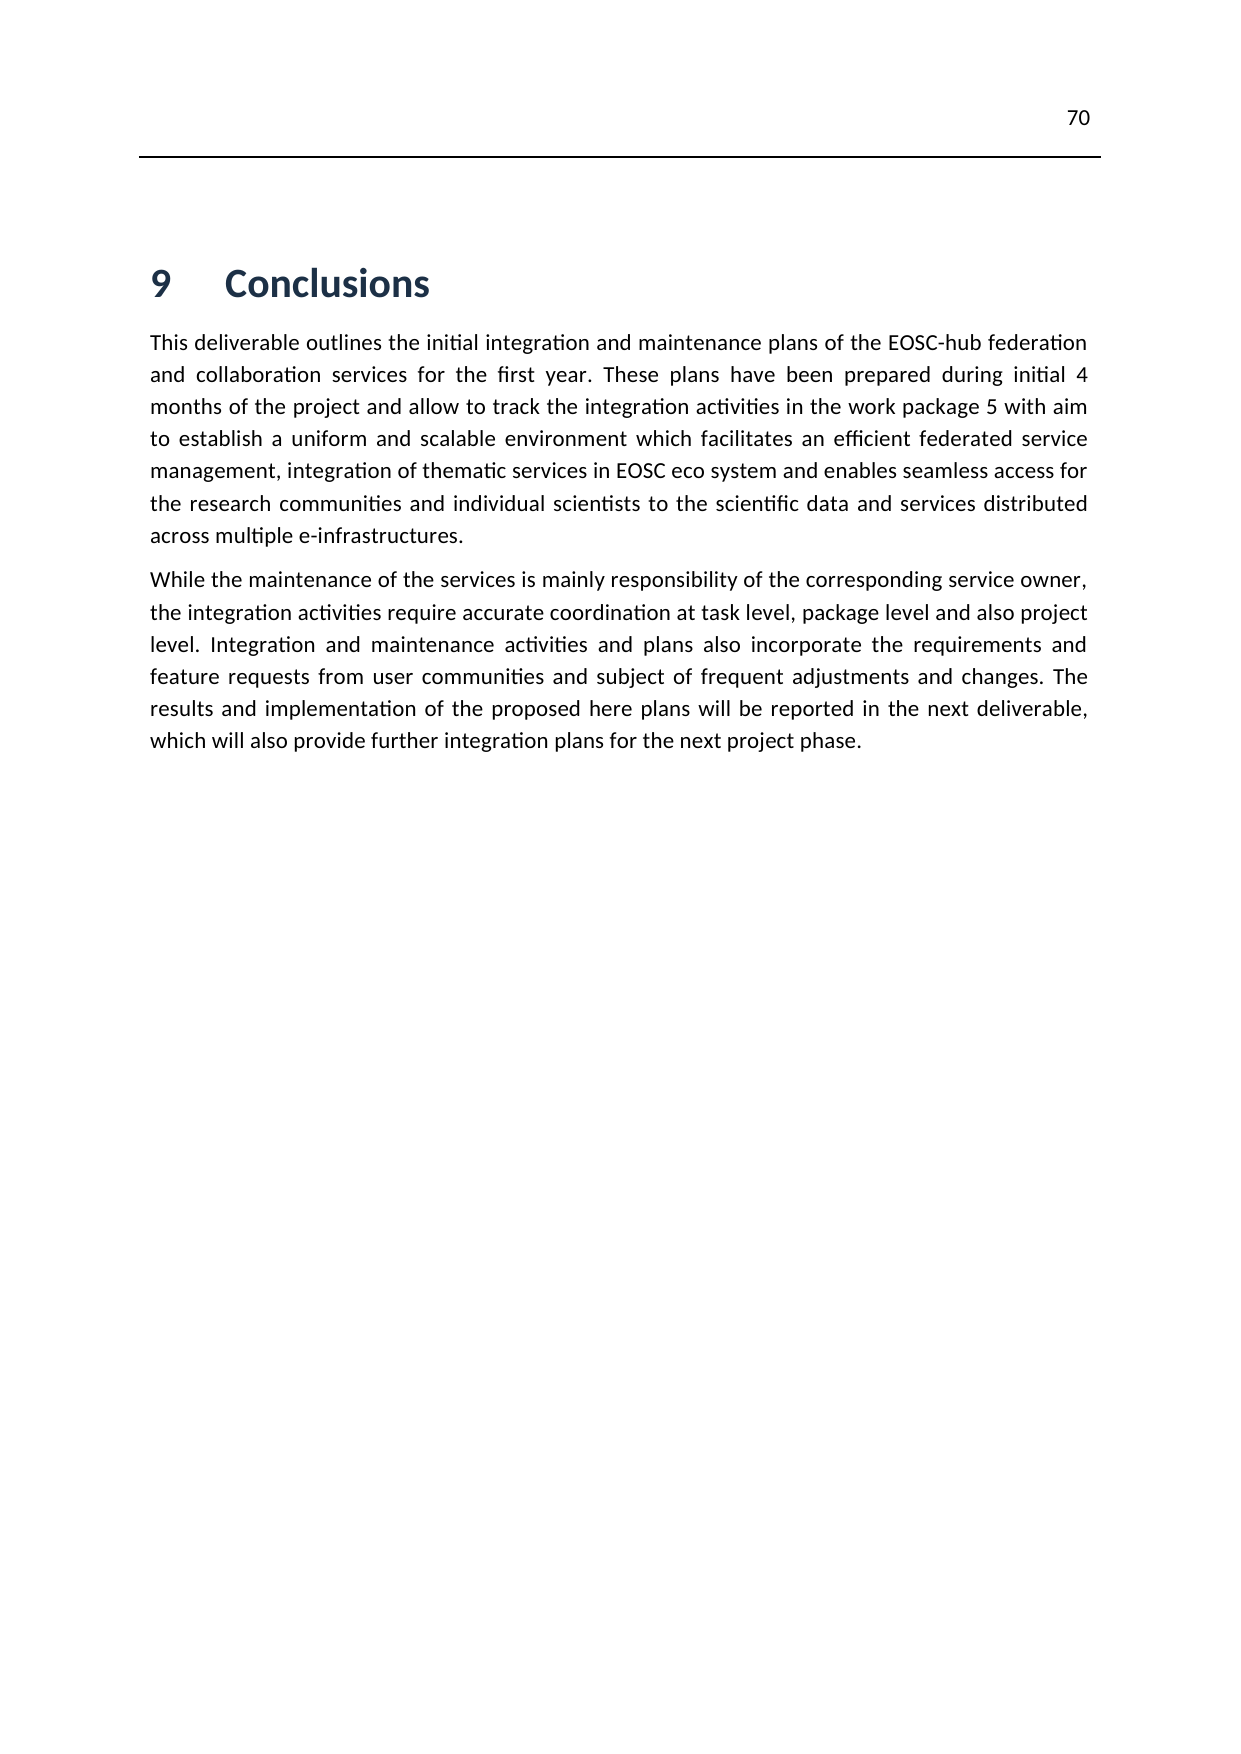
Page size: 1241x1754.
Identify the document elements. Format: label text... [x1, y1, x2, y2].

subtitle Conclusions [150, 257, 1090, 308]
text While the maintenance of the services is mainly responsibility of the corresponding service owner, the integration activities require accurate coordination at task level, package level and also project level. Integration and maintenance activities and plans also incorporate the requirements and feature requests from user communities and subject of frequent adjustments and changes. The results and implementation of the proposed here plans will be reported in the next deliverable, which will also provide further integration plans for the next project phase. [150, 566, 1090, 754]
text This deliverable outlines the initial integration and maintenance plans of the EOSC-hub federation and collaboration services for the first year. These plans have been prepared during initial 4 months of the project and allow to track the integration activities in the work package 5 with aim to establish a uniform and scalable environment which facilitates an efficient federated service management, integration of thematic services in EOSC eco system and enables seamless access for the research communities and individual scientists to the scientific data and services distributed across multiple e-infrastructures. [150, 328, 1090, 549]
